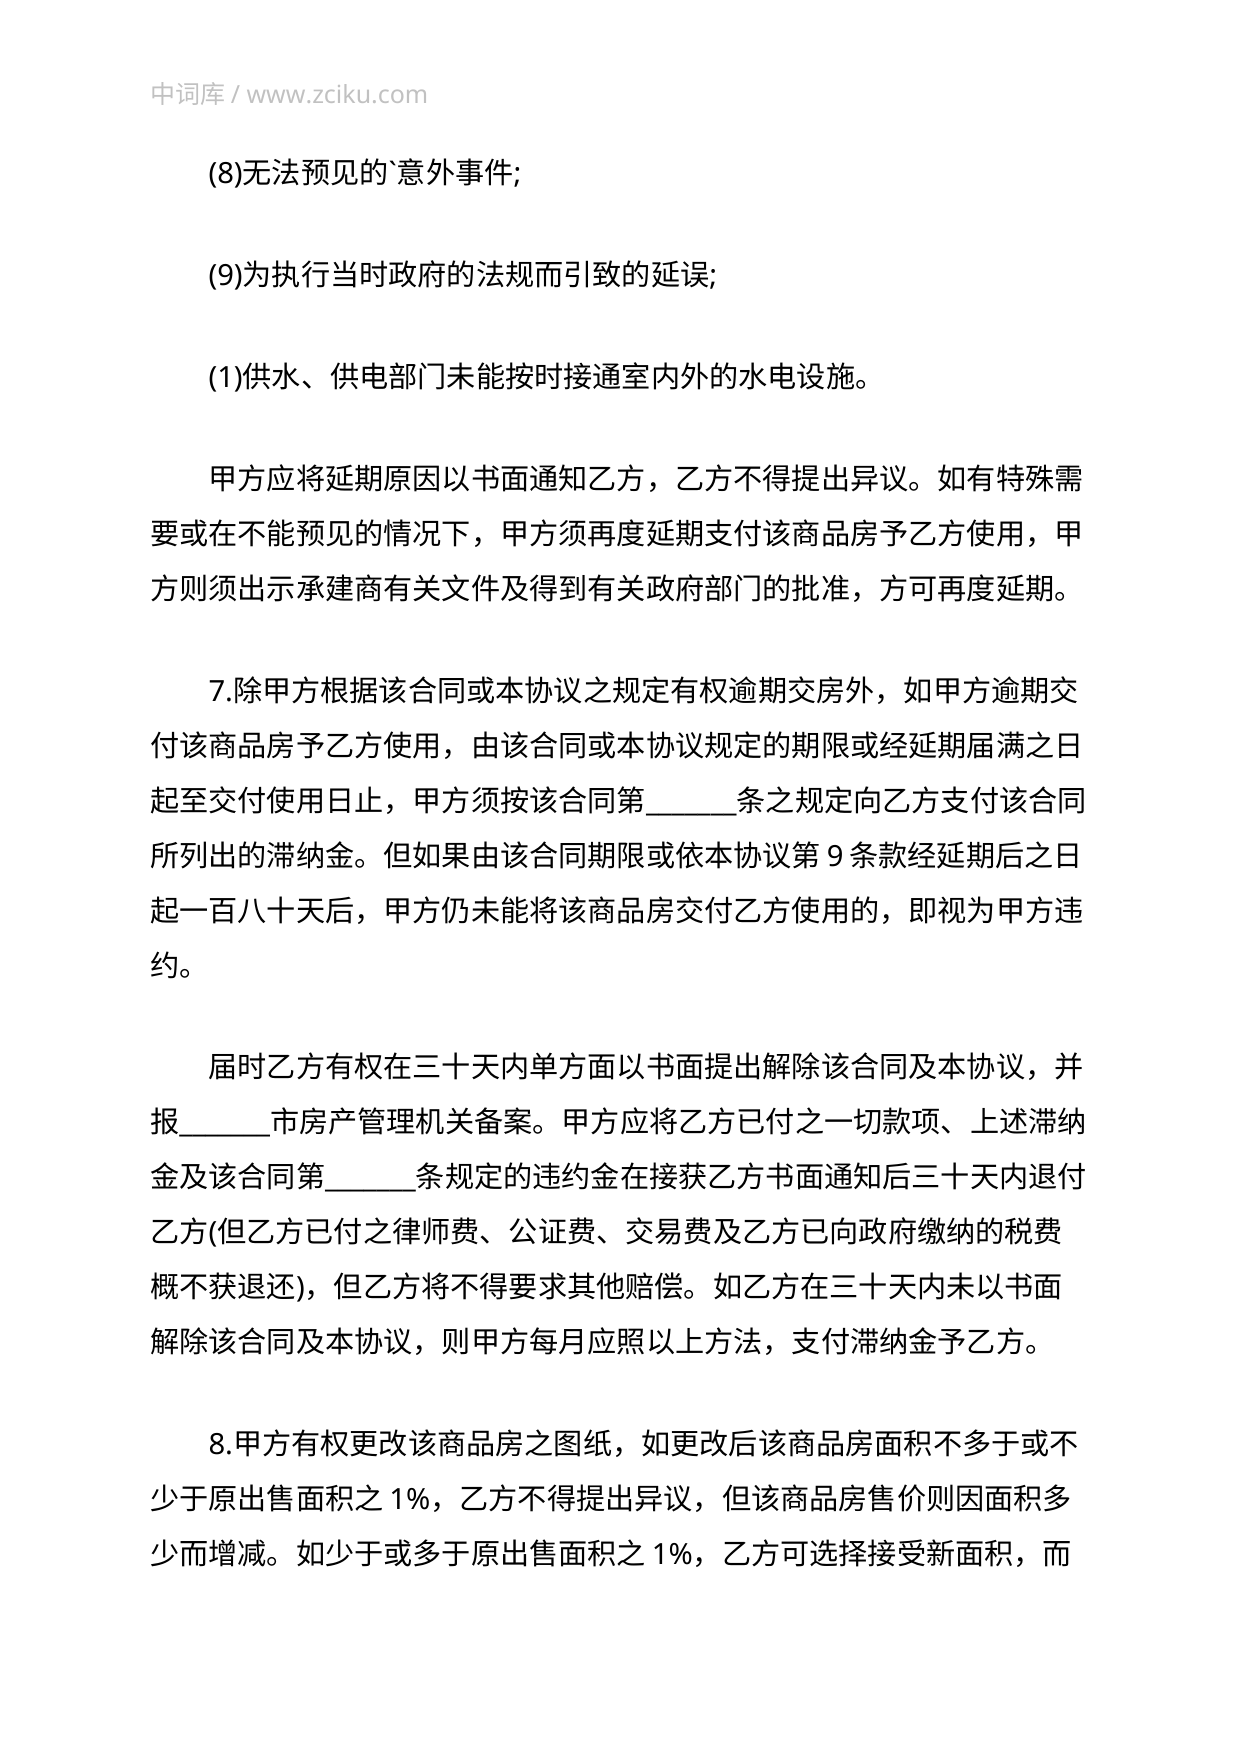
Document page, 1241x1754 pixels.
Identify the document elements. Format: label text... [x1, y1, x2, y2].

text (9)为执行当时政府的法规而引致的延误; [150, 252, 1090, 294]
text (8)无法预见的`意外事件; [150, 150, 1090, 192]
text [150, 1421, 1090, 1573]
text 届时乙方有权在三十天内单方面以书面提出解除该合同及本协议，并报_______市房产管理机关备案。甲方应将乙方已付之一切款项、上述滞纳金及该合同第_______条规定的违约金在接获乙方书面通知后三十天内退付乙方(但乙方已付之律师费、公证费、交易费及乙方已向政府缴纳的税费概不获退还)，但乙方将不得要求其他赔偿。如乙方在三十天内未以书面解除该合同及本协议，则甲方每月应照以上方法，支付滞纳金予乙方。 [150, 1044, 1090, 1361]
text 7.除甲方根据该合同或本协议之规定有权逾期交房外，如甲方逾期交付该商品房予乙方使用，由该合同或本协议规定的期限或经延期届满之日起至交付使用日止，甲方须按该合同第_______条之规定向乙方支付该合同所列出的滞纳金。但如果由该合同期限或依本协议第9条款经延期后之日起一百八十天后，甲方仍未能将该商品房交付乙方使用的，即视为甲方违约。 [150, 667, 1090, 984]
text 甲方应将延期原因以书面通知乙方，乙方不得提出异议。如有特殊需要或在不能预见的情况下，甲方须再度延期支付该商品房予乙方使用，甲方则须出示承建商有关文件及得到有关政府部门的批准，方可再度延期。 [150, 456, 1090, 608]
text (1)供水、供电部门未能按时接通室内外的水电设施。 [150, 354, 1090, 396]
